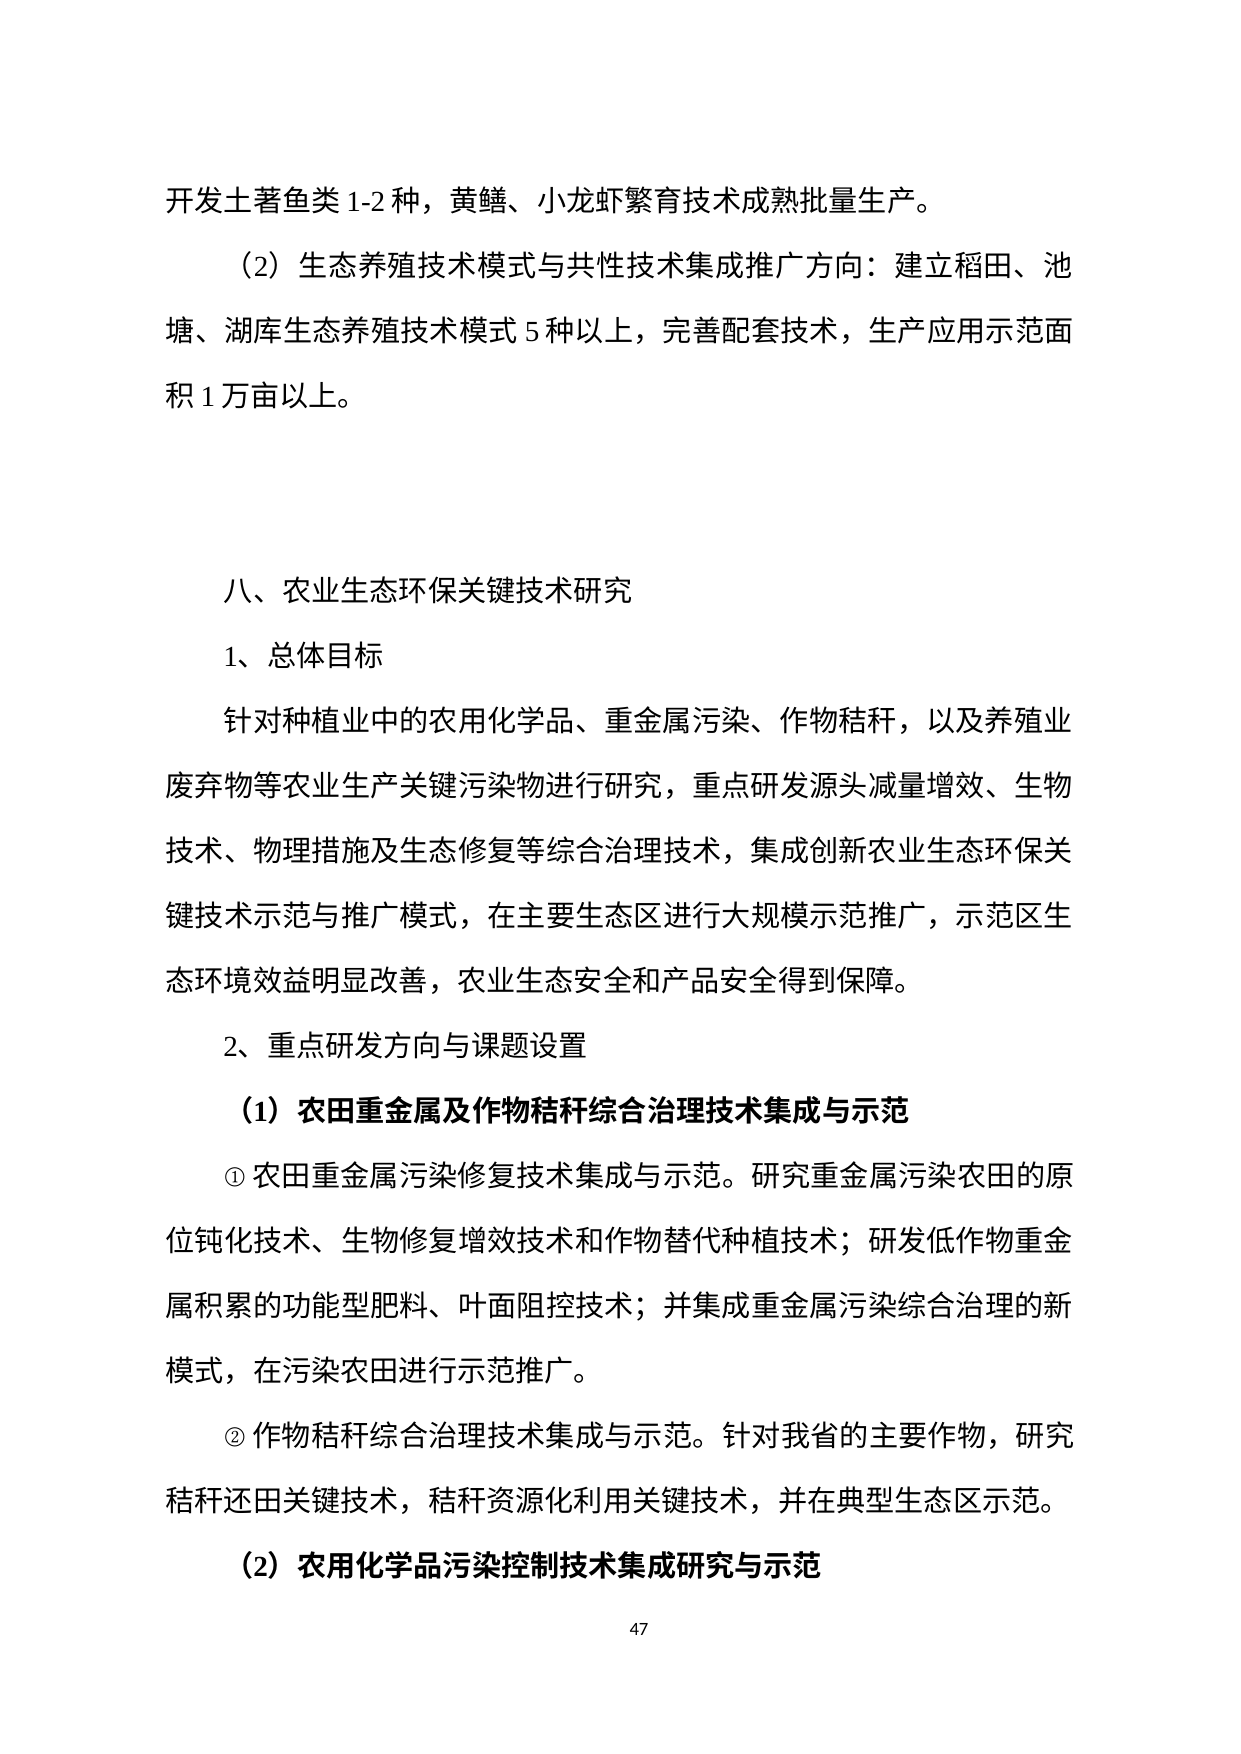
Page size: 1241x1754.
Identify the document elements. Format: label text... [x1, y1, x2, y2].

text 1、总体目标 [165, 621, 1075, 686]
text （1）农田重金属及作物秸秆综合治理技术集成与示范 [165, 1076, 1075, 1141]
text 八、农业生态环保关键技术研究 [165, 556, 1075, 621]
text ②作物秸秆综合治理技术集成与示范。针对我省的主要作物，研究秸秆还田关键技术，秸秆资源化利用关键技术，并在典型生态区示范。 [165, 1401, 1075, 1531]
text （2）农用化学品污染控制技术集成研究与示范 [165, 1531, 1075, 1596]
text （2）生态养殖技术模式与共性技术集成推广方向：建立稻田、池塘、湖库生态养殖技术模式5种以上，完善配套技术，生产应用示范面积1万亩以上。 [165, 231, 1075, 426]
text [165, 166, 1075, 231]
text 2、重点研发方向与课题设置 [165, 1011, 1075, 1076]
text ①农田重金属污染修复技术集成与示范。研究重金属污染农田的原位钝化技术、生物修复增效技术和作物替代种植技术；研发低作物重金属积累的功能型肥料、叶面阻控技术；并集成重金属污染综合治理的新模式，在污染农田进行示范推广。 [165, 1141, 1075, 1401]
text 针对种植业中的农用化学品、重金属污染、作物秸秆，以及养殖业废弃物等农业生产关键污染物进行研究，重点研发源头减量增效、生物技术、物理措施及生态修复等综合治理技术，集成创新农业生态环保关键技术示范与推广模式，在主要生态区进行大规模示范推广，示范区生态环境效益明显改善，农业生态安全和产品安全得到保障。 [165, 686, 1075, 1011]
